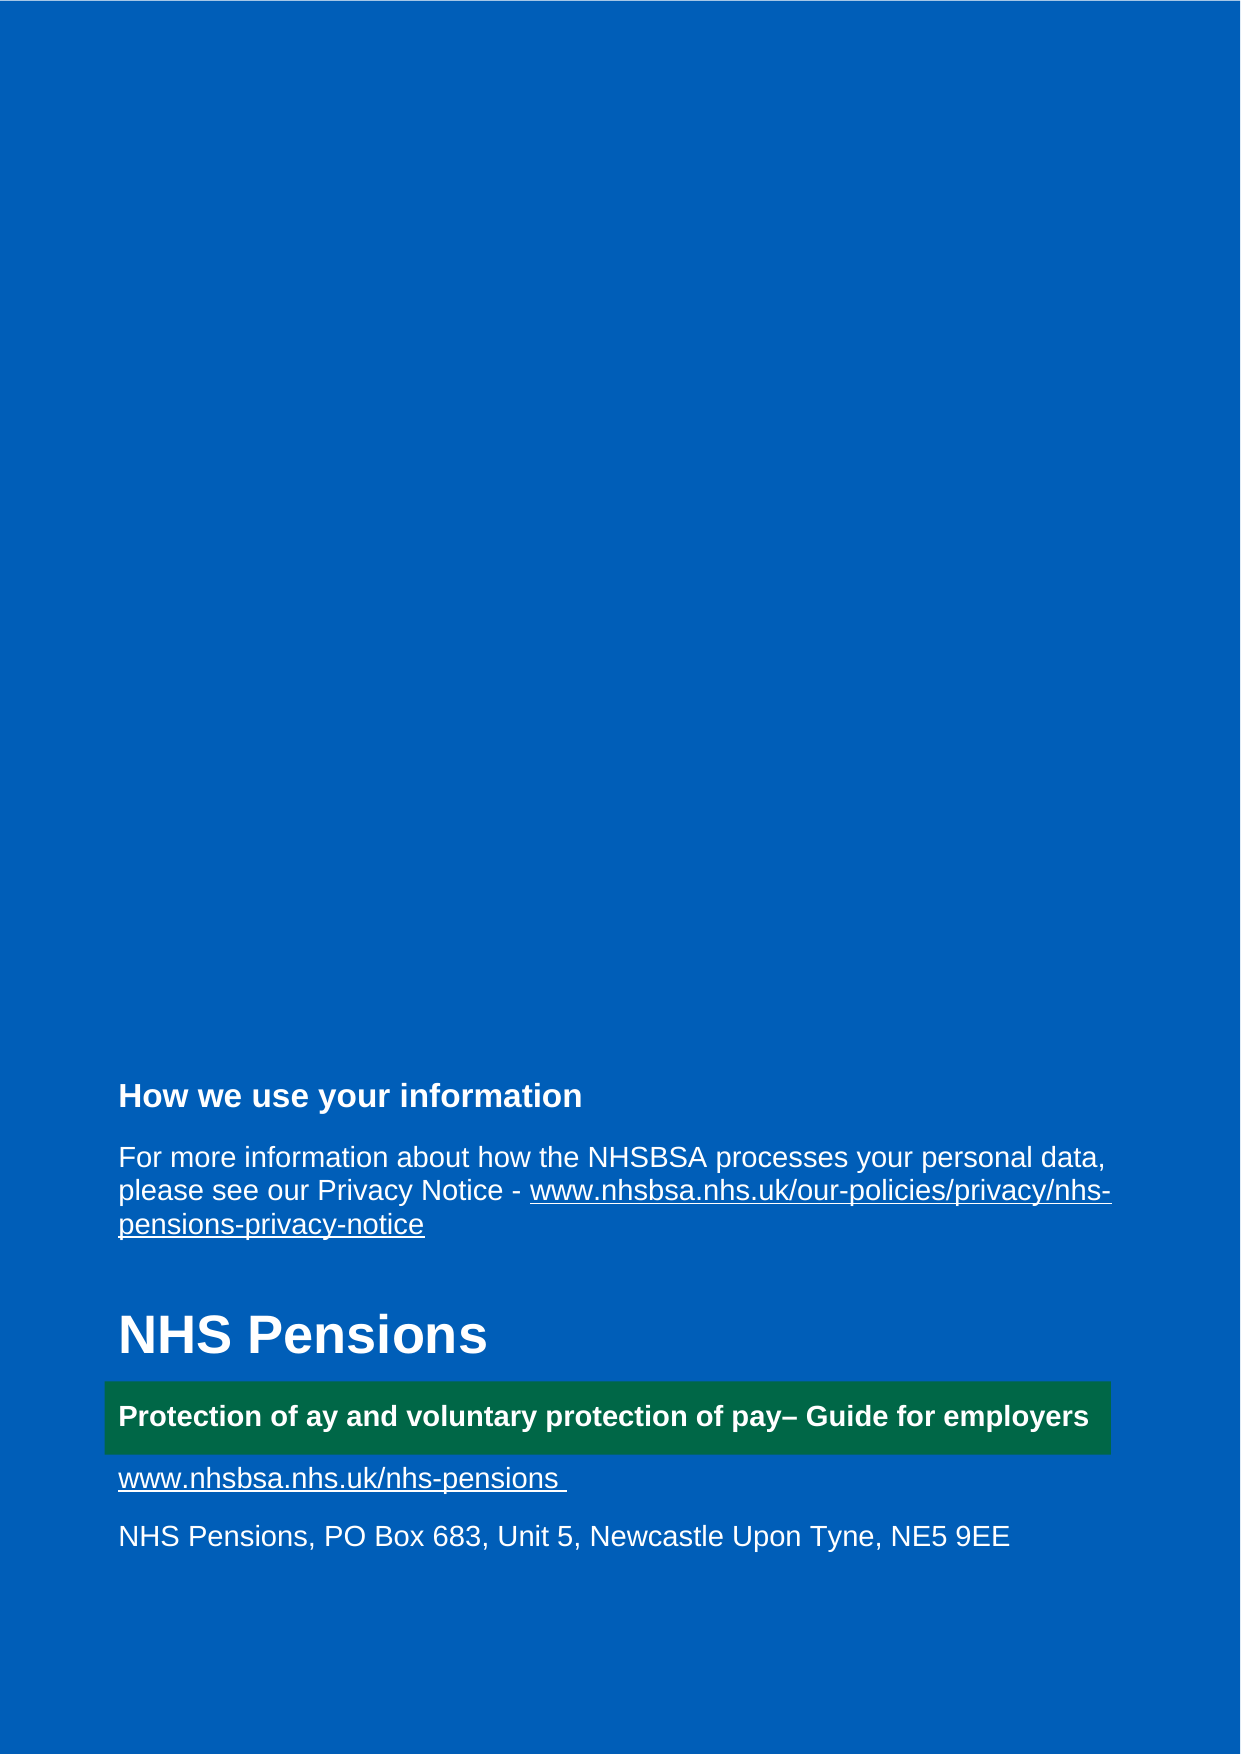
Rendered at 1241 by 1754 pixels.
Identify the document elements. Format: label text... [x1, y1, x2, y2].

text Protection of ay and voluntary protection of pay– Guide for employers [118, 1399, 1122, 1432]
text How we use your information [118, 1076, 1122, 1115]
text NHS Pensions, PO Box 683, Unit 5, Newcastle Upon Tyne, NE5 9EE [118, 1519, 1122, 1553]
text For more information about how the NHSBSA processes your personal data, please see our Privacy Notice - www.nhsbsa.nhs.uk/our-policies/privacy/nhs-pensions-privacy-notice [118, 1140, 1122, 1241]
text www.nhsbsa.nhs.uk/nhs-pensions [118, 1461, 1122, 1494]
text NHS Pensions [118, 1303, 1122, 1365]
